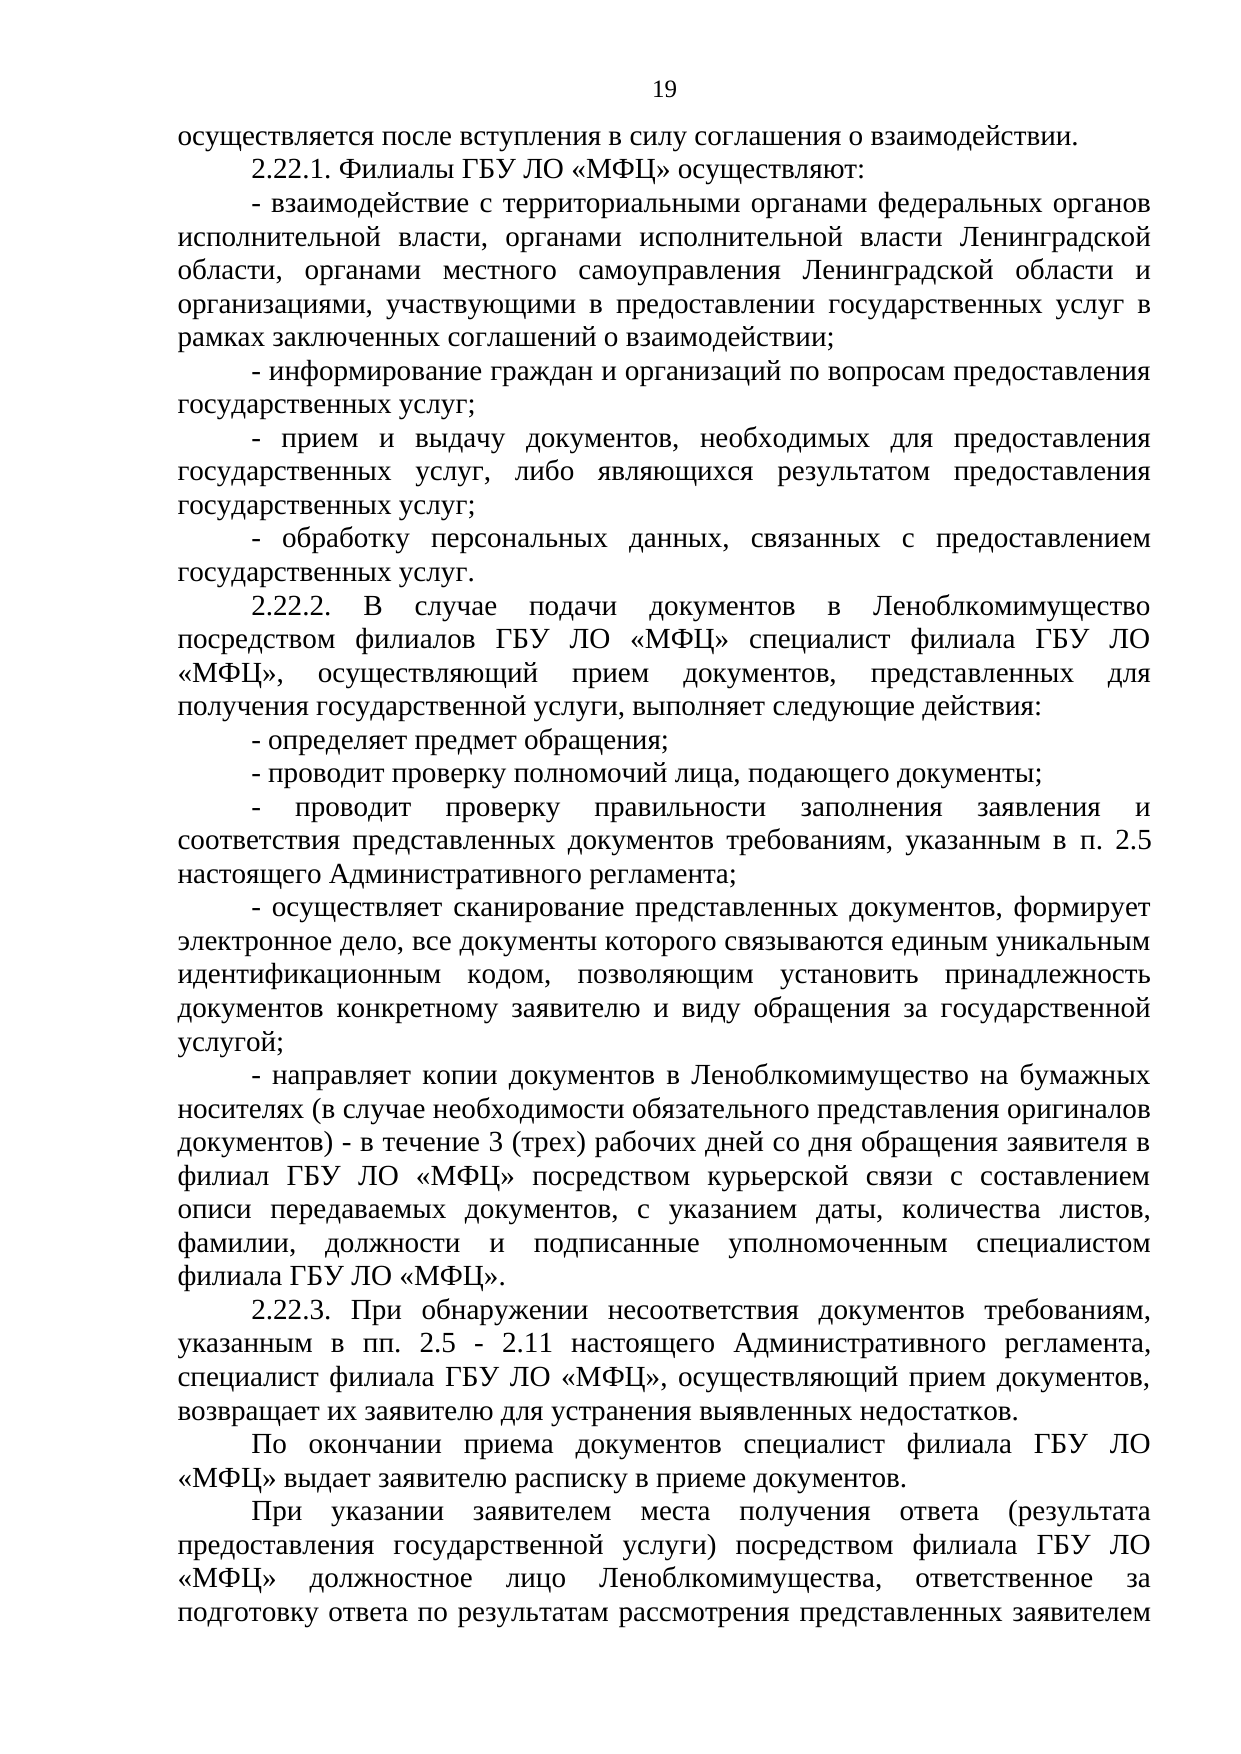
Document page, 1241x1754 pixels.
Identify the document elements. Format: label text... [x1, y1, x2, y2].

text - прием и выдачу документов, необходимых для предоставления государственных услуг, либо являющихся результатом предоставления государственных услуг; [177, 420, 1152, 521]
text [177, 118, 1152, 152]
text По окончании приема документов специалист филиала ГБУ ЛО «МФЦ» выдает заявителю расписку в приеме документов. [177, 1426, 1152, 1493]
text - проводит проверку правильности заполнения заявления и соответствия представленных документов требованиям, указанным в п. 2.5 настоящего Административного регламента; [177, 789, 1152, 889]
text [177, 1493, 1152, 1627]
text 2.22.3. При обнаружении несоответствия документов требованиям, указанным в пп. 2.5 - 2.11 настоящего Административного регламента, специалист филиала ГБУ ЛО «МФЦ», осуществляющий прием документов, возвращает их заявителю для устранения выявленных недостатков. [177, 1292, 1152, 1426]
text - взаимодействие с территориальными органами федеральных органов исполнительной власти, органами исполнительной власти Ленинградской области, органами местного самоуправления Ленинградской области и организациями, участвующими в предоставлении государственных услуг в рамках заключенных соглашений о взаимодействии; [177, 185, 1152, 353]
text - обработку персональных данных, связанных с предоставлением государственных услуг. [177, 521, 1152, 588]
text - определяет предмет обращения; [177, 722, 1152, 755]
text - осуществляет сканирование представленных документов, формирует электронное дело, все документы которого связываются единым уникальным идентификационным кодом, позволяющим установить принадлежность документов конкретному заявителю и виду обращения за государственной услугой; [177, 889, 1152, 1057]
text 2.22.1. Филиалы ГБУ ЛО «МФЦ» осуществляют: [177, 152, 1152, 185]
text - информирование граждан и организаций по вопросам предоставления государственных услуг; [177, 353, 1152, 420]
text - направляет копии документов в Леноблкомимущество на бумажных носителях (в случае необходимости обязательного представления оригиналов документов) - в течение 3 (трех) рабочих дней со дня обращения заявителя в филиал ГБУ ЛО «МФЦ» посредством курьерской связи с составлением описи передаваемых документов, с указанием даты, количества листов, фамилии, должности и подписанные уполномоченным специалистом филиала ГБУ ЛО «МФЦ». [177, 1057, 1152, 1292]
text - проводит проверку полномочий лица, подающего документы; [177, 755, 1152, 789]
text 2.22.2. В случае подачи документов в Леноблкомимущество посредством филиалов ГБУ ЛО «МФЦ» специалист филиала ГБУ ЛО «МФЦ», осуществляющий прием документов, представленных для получения государственной услуги, выполняет следующие действия: [177, 588, 1152, 722]
